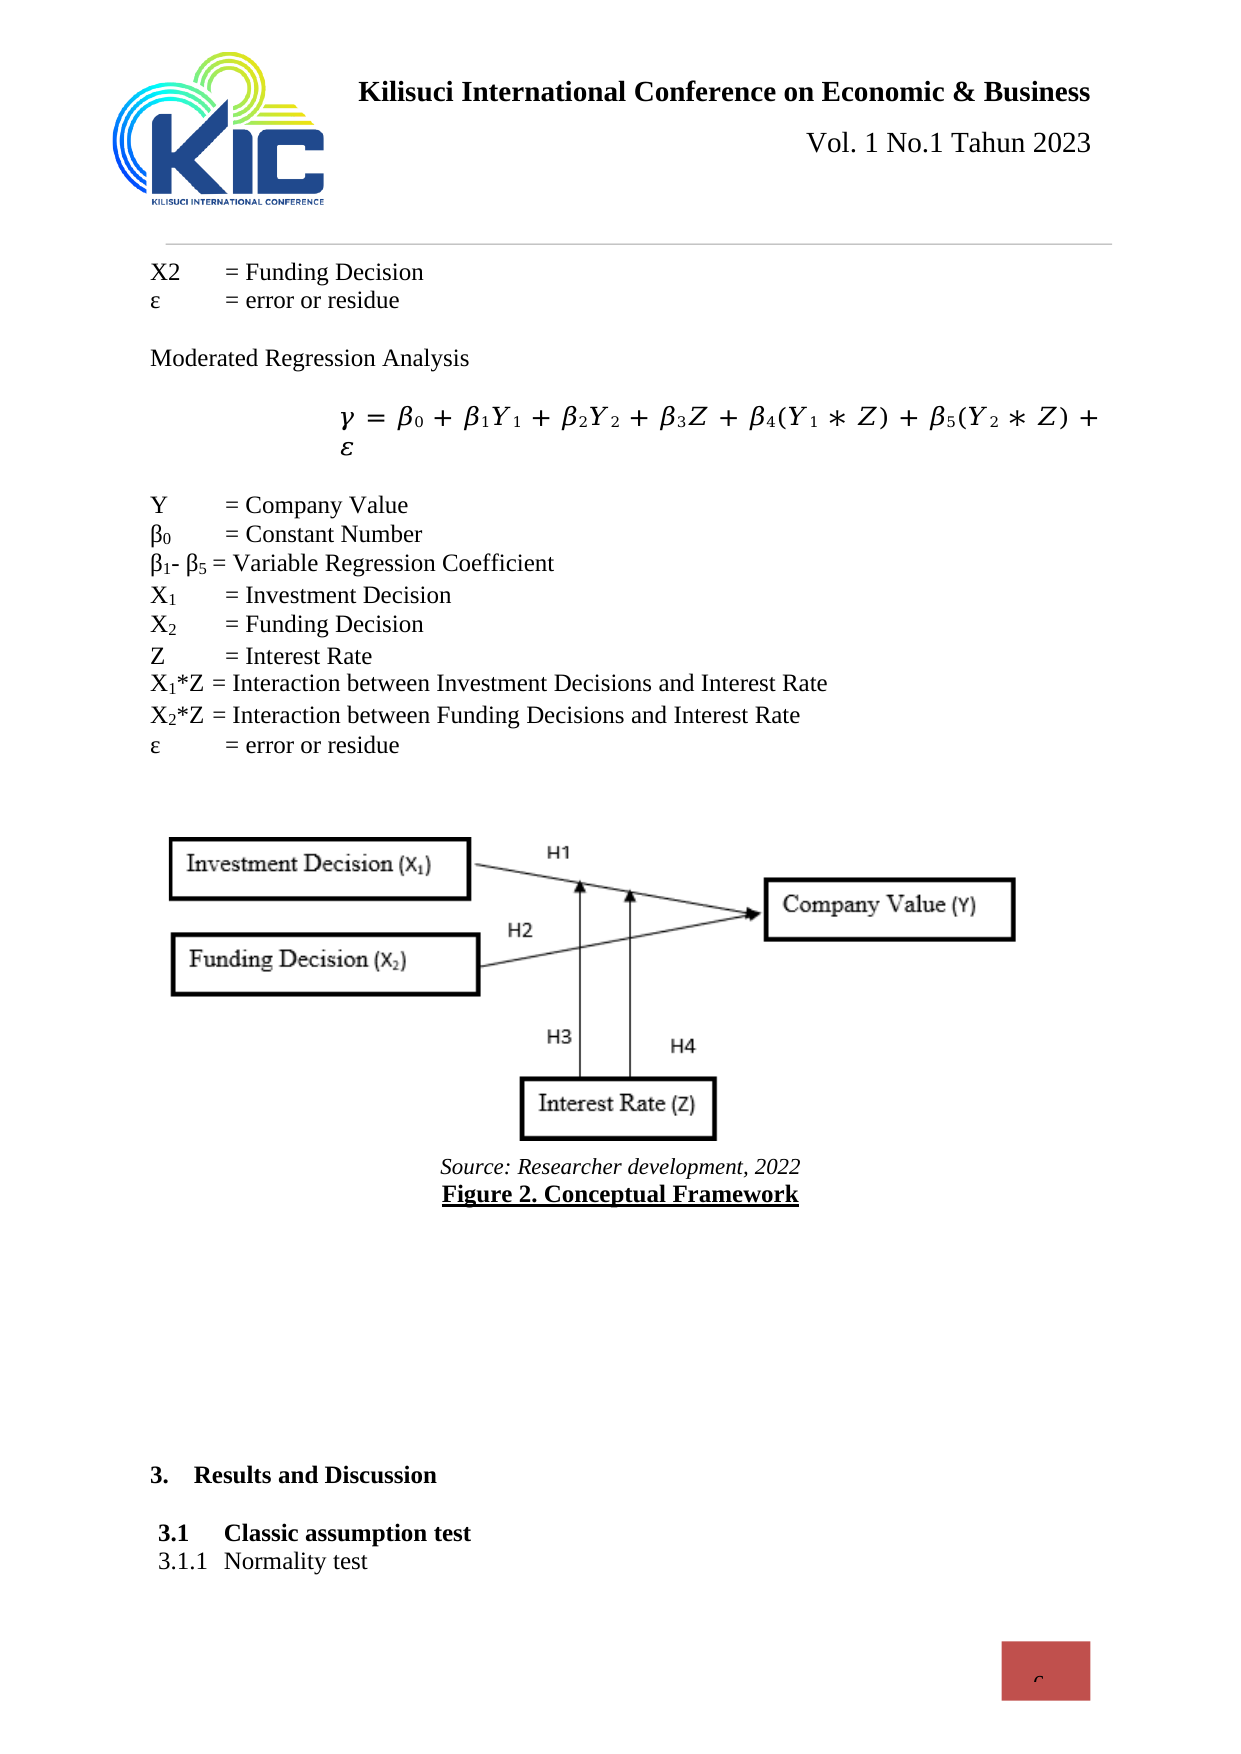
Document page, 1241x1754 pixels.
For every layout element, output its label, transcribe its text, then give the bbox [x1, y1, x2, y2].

text ɛ = error or residue [150, 731, 1119, 759]
picture [112, 52, 324, 205]
text Χ2 = Funding Decision Z = Interest Rate [150, 611, 424, 669]
text Χ1*Z = Interaction between Investment Decisions and Interest Rate Χ2*Z = Interaction between Funding Decisions and Interest Rate [150, 670, 879, 731]
text Χ2 = Funding Decision ɛ = error or residue [150, 257, 424, 314]
text Y = Company Value β0 = Constant Number [150, 490, 423, 550]
list Normality test [158, 1546, 1119, 1575]
text Moderated Regression Analysis [150, 343, 1119, 372]
text β1- β5 = Variable Regression Coefficient Χ1 = Investment Decision [150, 550, 567, 611]
text 𝛾 = 𝛽0 + 𝛽1𝑌1 + 𝛽2𝑌2 + 𝛽3𝑍 + 𝛽4(𝑌1 ∗ 𝑍) + 𝛽5(𝑌2 ∗ 𝑍) + 𝜀 [338, 401, 1119, 461]
list Results and Discussion [150, 1460, 1119, 1489]
picture [168, 837, 1016, 1141]
subtitle Figure 2. Conceptual Framework [121, 1179, 1119, 1208]
subtitle Classic assumption test [158, 1518, 1119, 1546]
